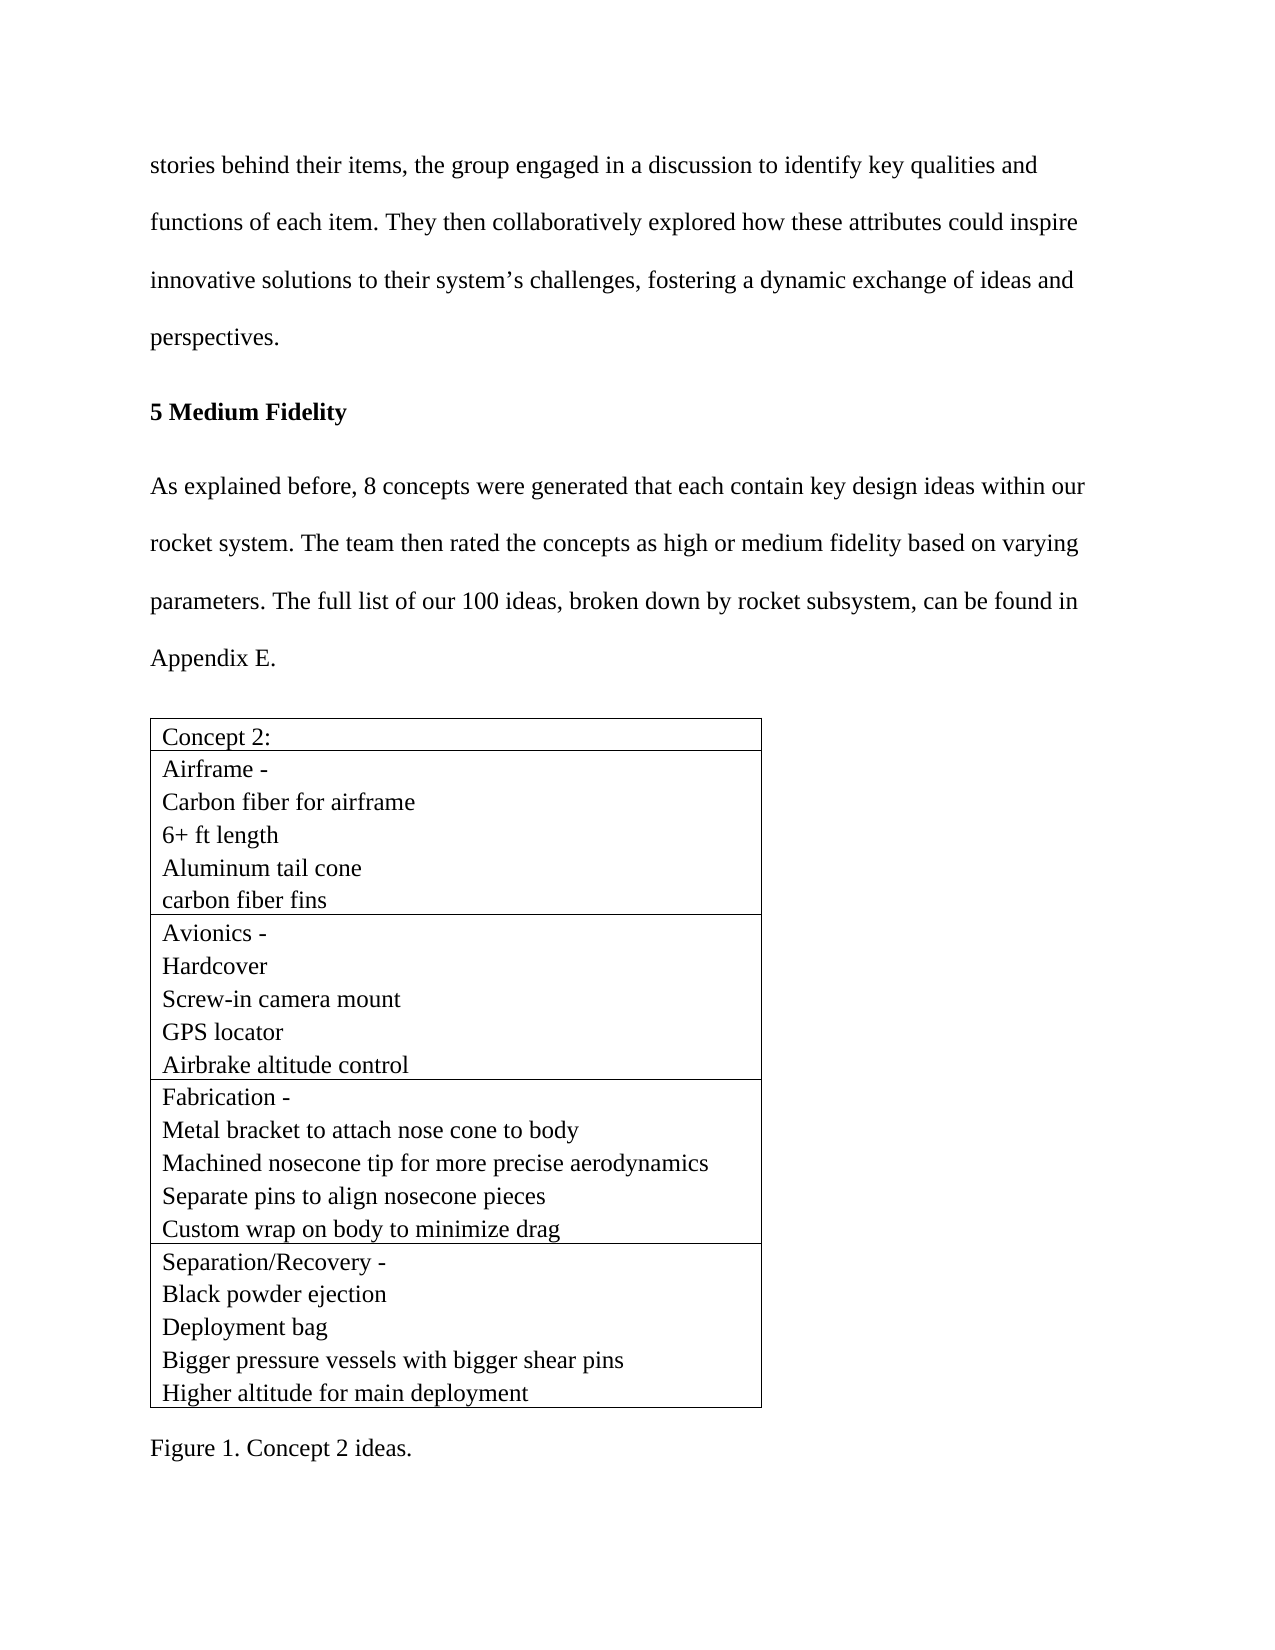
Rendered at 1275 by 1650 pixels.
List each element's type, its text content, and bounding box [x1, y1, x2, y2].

table_cell Machined nosecone tip for more precise aerodynamics [151, 1144, 761, 1177]
table_cell Higher altitude for main deployment [151, 1374, 761, 1407]
table_header Concept 2: [151, 719, 761, 750]
table_cell Black powder ejection [151, 1275, 761, 1308]
table_cell Custom wrap on body to minimize drag [151, 1210, 761, 1242]
table_cell Screw-in camera mount [151, 980, 761, 1013]
table_cell Bigger pressure vessels with bigger shear pins [151, 1341, 761, 1374]
table_cell carbon fiber fins [151, 882, 761, 914]
table_cell GPS locator [151, 1013, 761, 1046]
table_cell Fabrication - [151, 1080, 761, 1111]
table_cell 6+ ft length [151, 816, 761, 849]
table_cell Separation/Recovery - [151, 1244, 761, 1275]
table_cell Metal bracket to attach nose cone to body [151, 1111, 761, 1144]
table_cell Aluminum tail cone [151, 849, 761, 882]
table_cell Carbon fiber for airframe [151, 783, 761, 816]
table_cell Avionics - [151, 915, 761, 947]
table_cell Airbrake altitude control [151, 1046, 761, 1078]
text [150, 150, 1125, 351]
table_cell Separate pins to align nosecone pieces [151, 1177, 761, 1210]
table_cell Airframe - [151, 751, 761, 783]
table_cell Deployment bag [151, 1308, 761, 1341]
text 5 Medium Fidelity [150, 397, 1125, 425]
table_cell Hardcover [151, 947, 761, 980]
text Figure 1. Concept 2 ideas. [150, 1433, 1125, 1461]
text As explained before, 8 concepts were generated that each contain key design ideas within our rocket system. The team then rated the concepts as high or medium fidelity based on varying parameters. The full list of our 100 ideas, broken down by rocket subsystem, can be found in Appendix E. [150, 471, 1125, 672]
